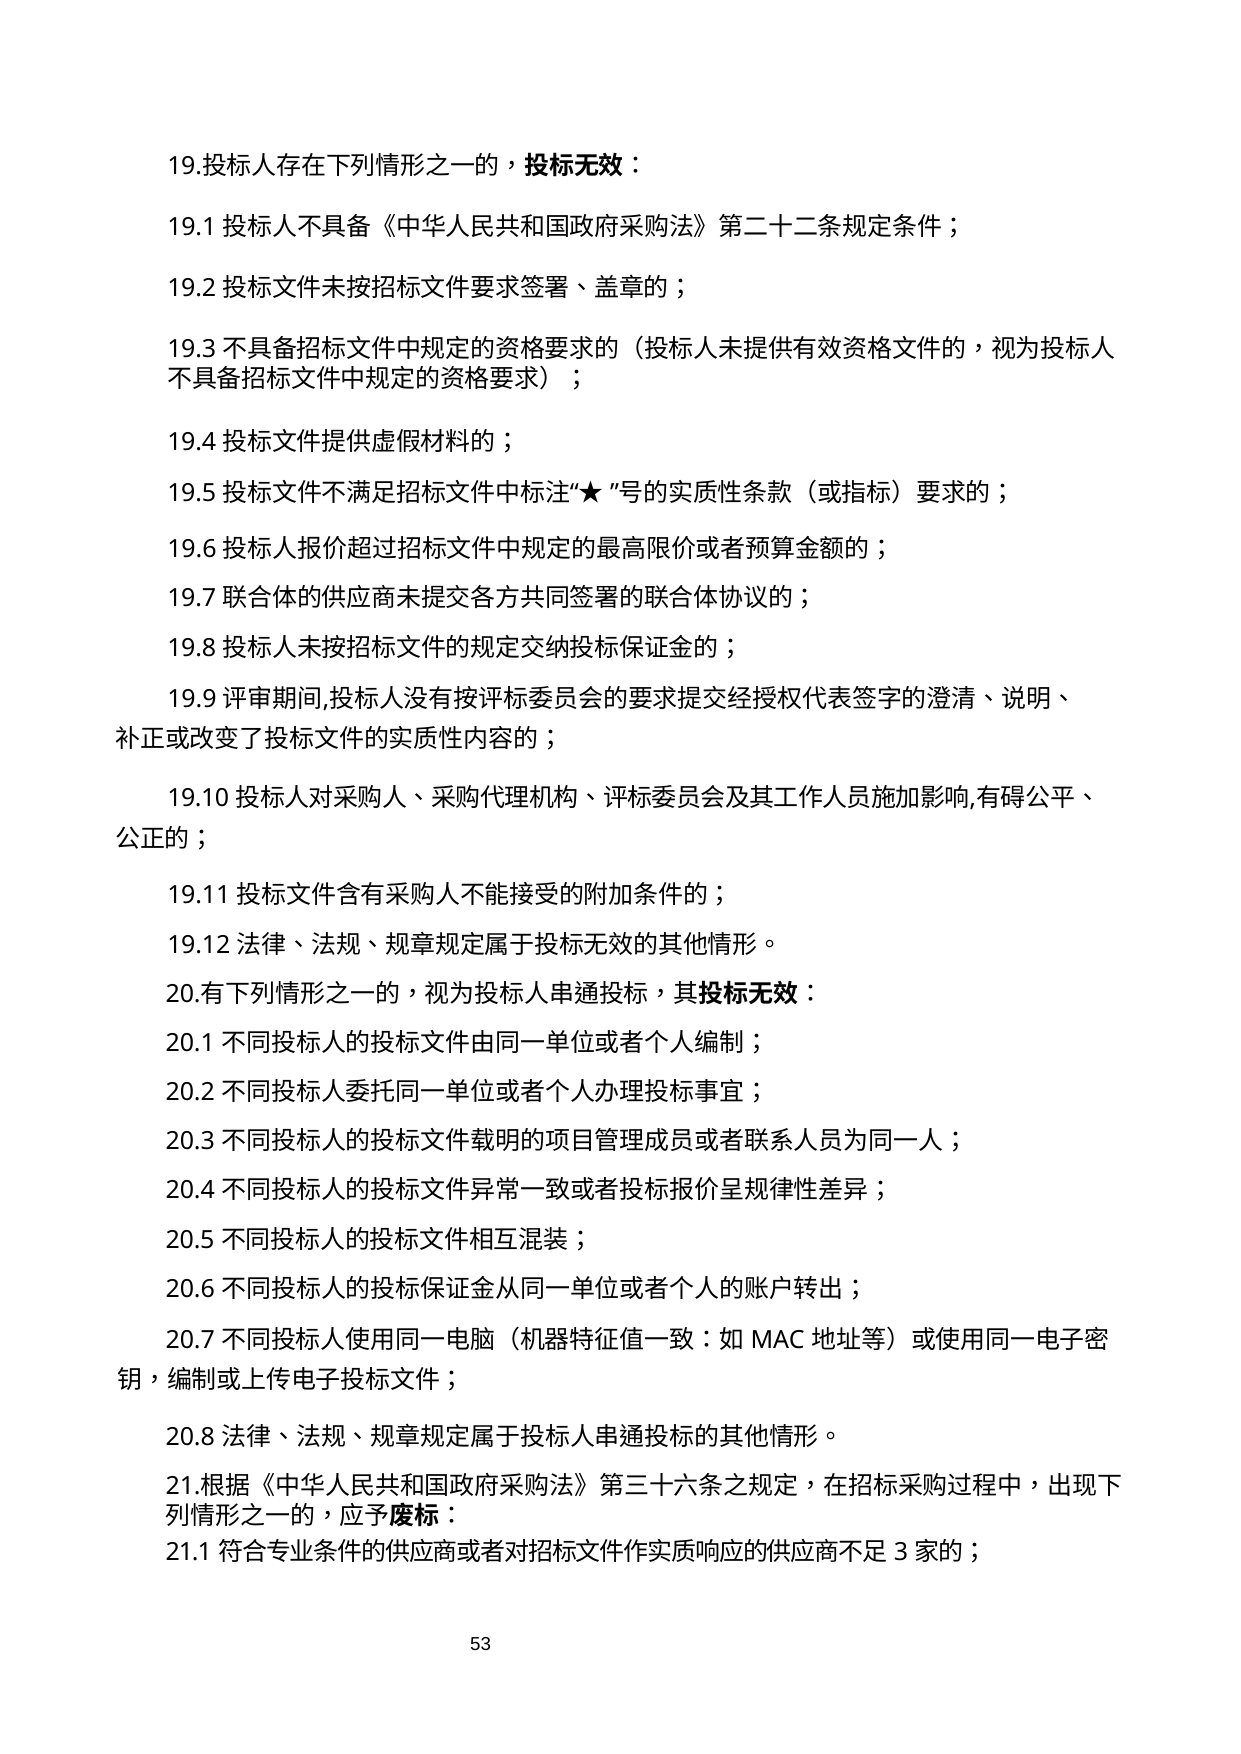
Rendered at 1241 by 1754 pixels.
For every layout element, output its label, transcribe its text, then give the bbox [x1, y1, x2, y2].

text 19.8 投标人未按招标文件的规定交纳投标保证金的； [167, 631, 1128, 662]
text 19.4 投标文件提供虚假材料的； [167, 425, 1128, 456]
text 19.6 投标人报价超过招标文件中规定的最高限价或者预算金额的； [167, 533, 1128, 564]
text 19.1 投标人不具备《中华人民共和国政府采购法》第二十二条规定条件； [167, 211, 1128, 242]
text 19.3 不具备招标文件中规定的资格要求的（投标人未提供有效资格文件的，视为投标人不具备招标文件中规定的资格要求）； [167, 333, 1128, 395]
text 20.7 不同投标人使用同一电脑（机器特征值一致：如 MAC 地址等）或使用同一电子密钥，编制或上传电子投标文件； [117, 1321, 1112, 1396]
text 20.3 不同投标人的投标文件载明的项目管理成员或者联系人员为同一人； [165, 1125, 1128, 1156]
text 20.5 不同投标人的投标文件相互混装； [165, 1223, 1128, 1254]
text 20.4 不同投标人的投标文件异常一致或者投标报价呈规律性差异； [165, 1174, 1128, 1205]
text 19.2 投标文件未按招标文件要求签署、盖章的； [167, 272, 1128, 303]
text 19.10 投标人对采购人、采购代理机构、评标委员会及其工作人员施加影响,有碍公平、公正的； [115, 780, 1121, 854]
text 20.1 不同投标人的投标文件由同一单位或者个人编制； [165, 1027, 1128, 1058]
text 20.8 法律、法规、规章规定属于投标人串通投标的其他情形。 [165, 1421, 1128, 1452]
text 19.5 投标文件不满足招标文件中标注“★ ”号的实质性条款（或指标）要求的； [115, 474, 1112, 508]
text 19.9 评审期间,投标人没有按评标委员会的要求提交经授权代表签字的澄清、说明、补正或改变了投标文件的实质性内容的； [115, 681, 1100, 755]
text 19.7 联合体的供应商未提交各方共同签署的联合体协议的； [167, 582, 1128, 613]
text 21.1 符合专业条件的供应商或者对招标文件作实质响应的供应商不足 3 家的； [165, 1535, 1128, 1566]
text 20.有下列情形之一的，视为投标人串通投标，其投标无效： [165, 978, 1128, 1009]
text 20.2 不同投标人委托同一单位或者个人办理投标事宜； [165, 1076, 1128, 1107]
text 19.11 投标文件含有采购人不能接受的附加条件的； [167, 879, 1128, 910]
text 21.根据《中华人民共和国政府采购法》第三十六条之规定，在招标采购过程中，出现下列情形之一的，应予废标： [165, 1470, 1128, 1532]
text 19.投标人存在下列情形之一的，投标无效： [167, 150, 1128, 181]
text 20.6 不同投标人的投标保证金从同一单位或者个人的账户转出； [165, 1272, 1128, 1303]
text 19.12 法律、法规、规章规定属于投标无效的其他情形。 [167, 928, 1128, 959]
